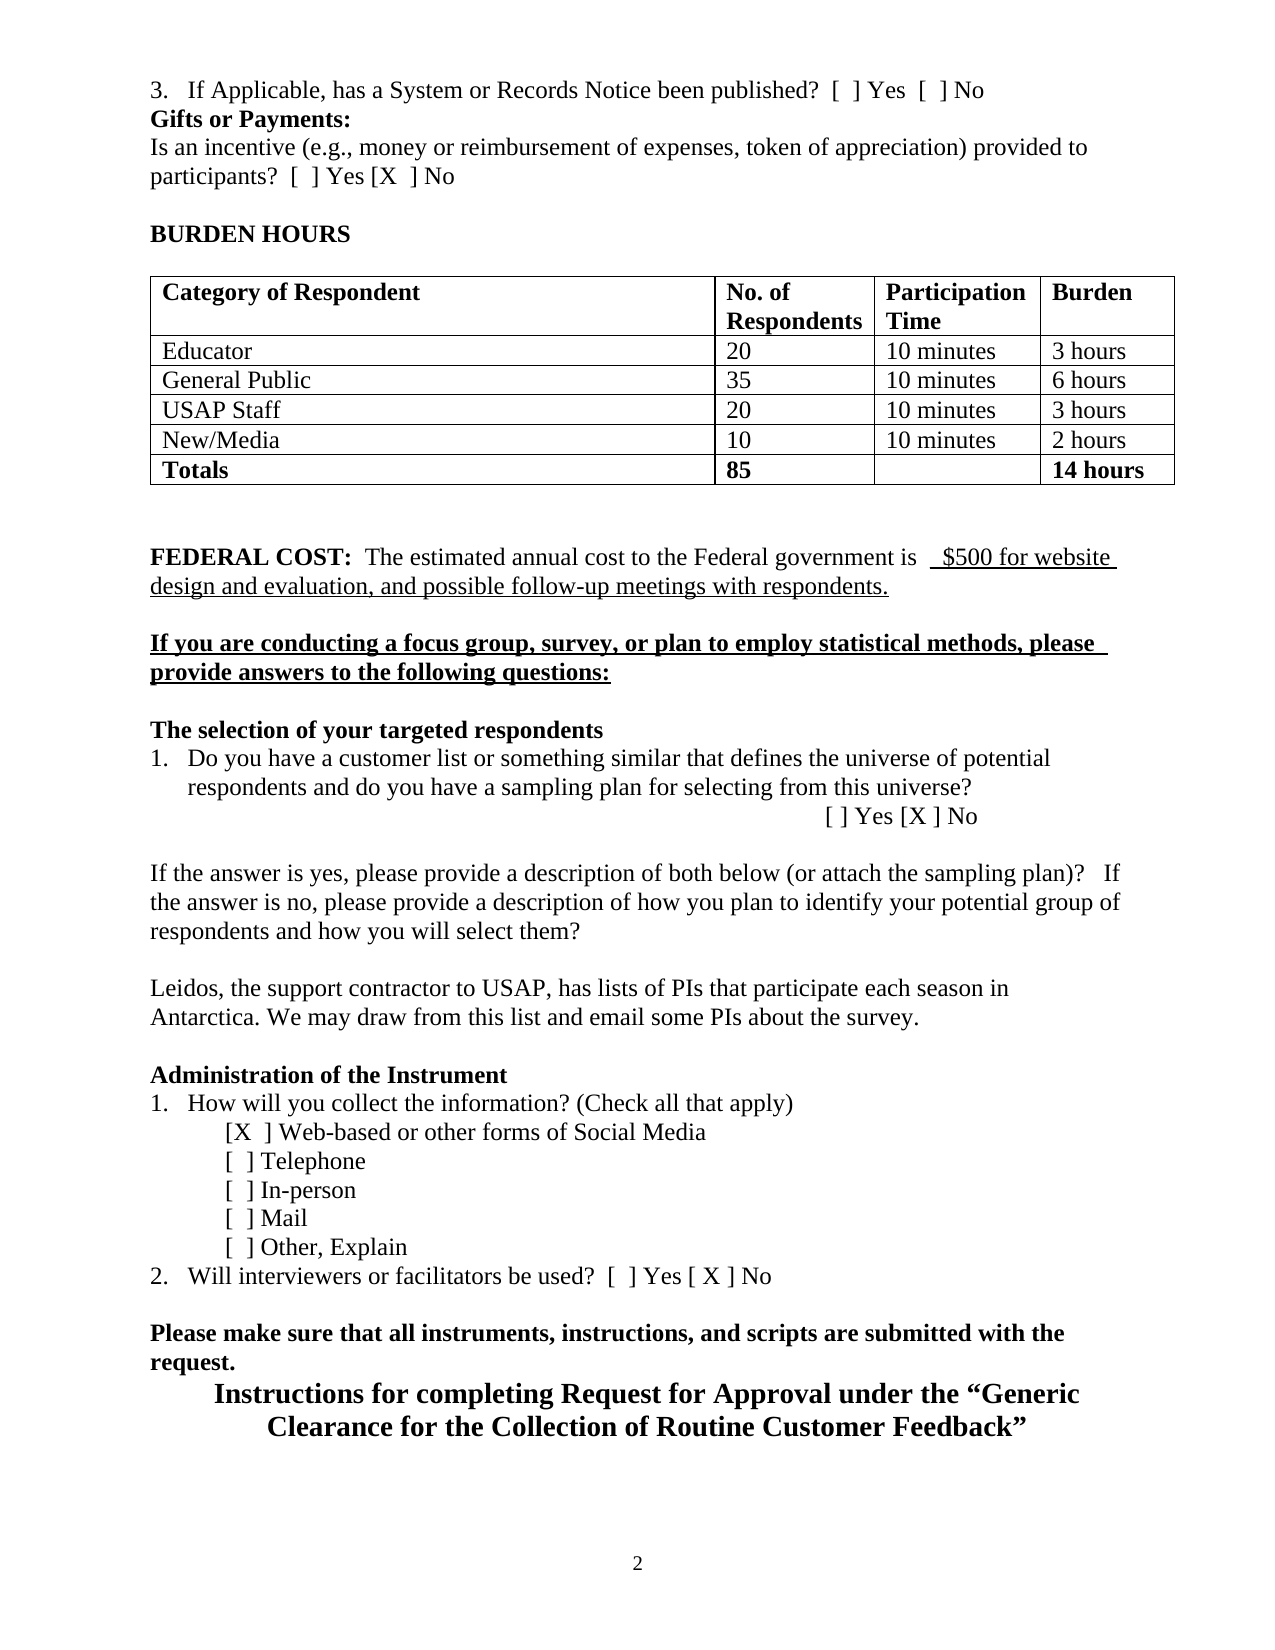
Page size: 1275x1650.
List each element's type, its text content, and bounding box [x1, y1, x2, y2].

table_cell 10 [716, 425, 874, 454]
table_cell 10 minutes [875, 366, 1040, 394]
list Do you have a customer list or something similar that defines the universe of potential respondents and do you have a sampling plan for selecting from this universe? [ ] Yes [X ] No [150, 743, 1125, 830]
table_cell 14 hours [1041, 455, 1174, 484]
text [ ] Telephone [225, 1146, 1125, 1175]
text [ ] In-person [225, 1175, 1125, 1203]
table_cell General Public [151, 366, 714, 394]
table_cell 10 minutes [875, 395, 1040, 424]
table_cell 20 [716, 336, 874, 364]
text If you are conducting a focus group, survey, or plan to employ statistical methods, please provide answers to the following questions: [150, 628, 1125, 686]
table_cell 10 minutes [875, 425, 1040, 454]
text Administration of the Instrument [150, 1060, 1125, 1088]
table_cell 3 hours [1041, 336, 1174, 364]
table_header Participation Time [875, 277, 1040, 335]
text [ ] Other, Explain [225, 1232, 1125, 1261]
text Please make sure that all instruments, instructions, and scripts are submitted with the request. [150, 1318, 1125, 1376]
table_cell [875, 455, 1040, 484]
table_cell 10 minutes [875, 336, 1040, 364]
list Will interviewers or facilitators be used? [ ] Yes [ X ] No [150, 1261, 1125, 1290]
text If the answer is yes, please provide a description of both below (or attach the sampling plan)? If the answer is no, please provide a description of how you plan to identify your potential group of respondents and how you will select them? [150, 858, 1125, 945]
text [X ] Web-based or other forms of Social Media [225, 1117, 1125, 1146]
subtitle Instructions for completing Request for Approval under the “Generic Clearance for the Collection of Routine Customer Feedback” [150, 1376, 1144, 1443]
list How will you collect the information? (Check all that apply) [150, 1088, 1125, 1117]
table_cell 85 [716, 455, 874, 484]
list Gifts or Payments: [150, 104, 1125, 132]
text Leidos, the support contractor to USAP, has lists of PIs that participate each season in Antarctica. We may draw from this list and email some PIs about the survey. [150, 973, 1125, 1031]
table_cell 20 [716, 395, 874, 424]
text Is an incentive (e.g., money or reimbursement of expenses, token of appreciation) provided to participants? [ ] Yes [X ] No [150, 132, 1125, 190]
text FEDERAL COST: The estimated annual cost to the Federal government is _$500 for website design and evaluation, and possible follow-up meetings with respondents. [150, 542, 1125, 600]
table_cell 3 hours [1041, 395, 1174, 424]
table_cell Educator [151, 336, 714, 364]
table_cell USAP Staff [151, 395, 714, 424]
table_header Burden [1041, 277, 1174, 335]
table_cell 2 hours [1041, 425, 1174, 454]
list If Applicable, has a System or Records Notice been published? [ ] Yes [ ] No [150, 75, 1125, 104]
table_cell Totals [151, 455, 714, 484]
table_cell 35 [716, 366, 874, 394]
table_cell 6 hours [1041, 366, 1174, 394]
text [ ] Mail [225, 1203, 1125, 1232]
table_header Category of Respondent [151, 277, 714, 335]
table_cell New/Media [151, 425, 714, 454]
table_header No. of Respondents [716, 277, 874, 335]
text BURDEN HOURS [150, 219, 1125, 247]
text The selection of your targeted respondents [150, 715, 1125, 743]
